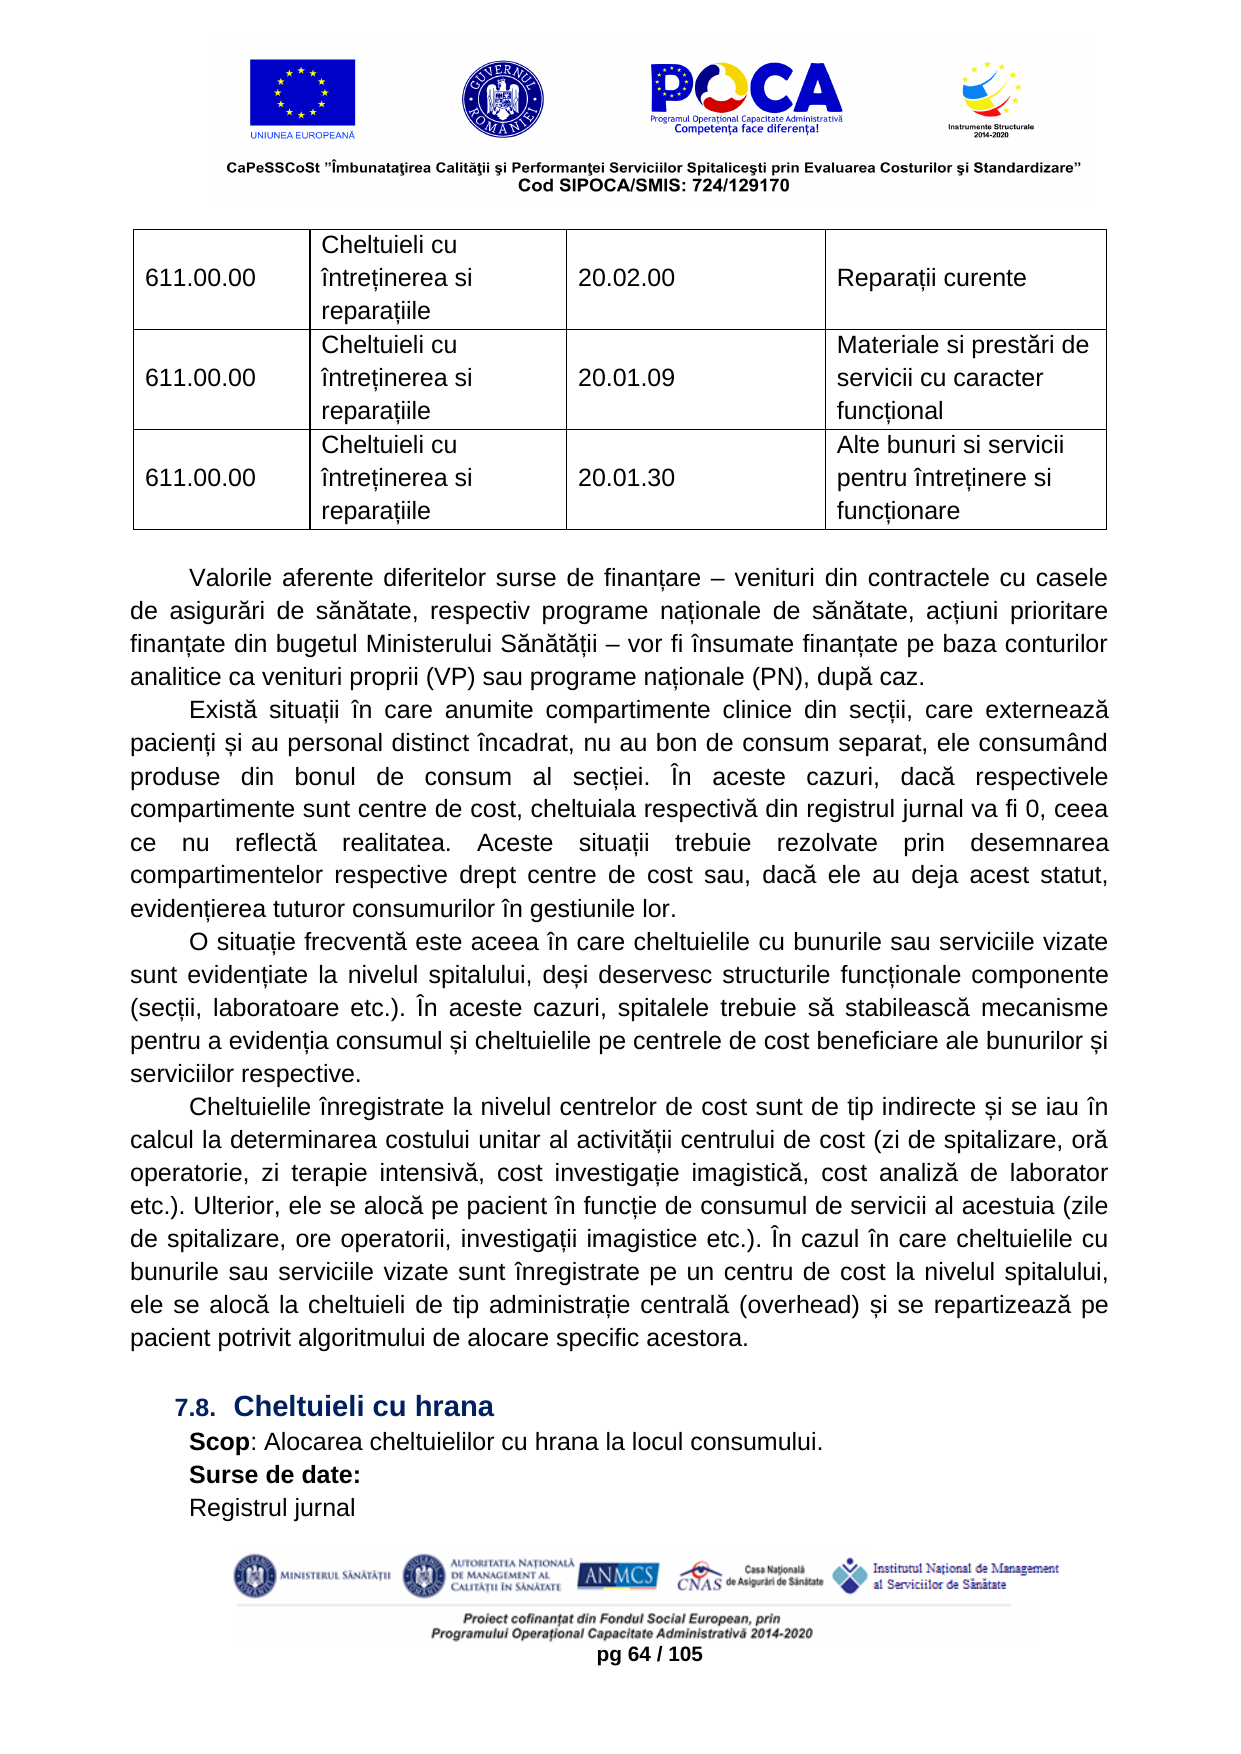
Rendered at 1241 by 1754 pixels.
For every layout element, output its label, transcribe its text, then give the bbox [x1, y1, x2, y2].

table_cell 20.02.00 [567, 230, 825, 329]
table_cell Cheltuieli cu întreținerea si reparațiile [311, 330, 566, 429]
table_cell Materiale si prestări de servicii cu caracter funcțional [826, 330, 1106, 429]
table_cell 611.00.00 [134, 330, 309, 429]
text Valorile aferente diferitelor surse de finanțare – venituri din contractele cu casele de asigurări de sănătate, respectiv programe naționale de sănătate, acțiuni prioritare finanțate din bugetul Ministerului Sănătății – vor fi însumate finanțate pe baza conturilor analitice ca venituri proprii (VP) sau programe naționale (PN), după caz. [130, 563, 1110, 691]
text Surse de date: [130, 1460, 1110, 1489]
table_cell 611.00.00 [134, 230, 309, 329]
table_cell 20.01.09 [567, 330, 825, 429]
text Cheltuielile înregistrate la nivelul centrelor de cost sunt de tip indirecte și se iau în calcul la determinarea costului unitar al activității centrului de cost (zi de spitalizare, oră operatorie, zi terapie intensivă, cost investigație imagistică, cost analiză de laborator etc.). Ulterior, ele se alocă pe pacient în funcție de consumul de servicii al acestuia (zile de spitalizare, ore operatorii, investigații imagistice etc.). În cazul în care cheltuielile cu bunurile sau serviciile vizate sunt înregistrate pe un centru de cost la nivelul spitalului, ele se alocă la cheltuieli de tip administrație centrală (overhead) și se repartizează pe pacient potrivit algoritmului de alocare specific acestora. [130, 1092, 1110, 1352]
table_cell 20.01.30 [567, 430, 825, 529]
text Registrul jurnal [130, 1493, 1110, 1522]
table_cell Cheltuieli cu întreținerea si reparațiile [311, 230, 566, 329]
subtitle Cheltuieli cu hrana [130, 1389, 1110, 1422]
picture [210, 37, 1089, 201]
picture [232, 1551, 1067, 1643]
text Există situații în care anumite compartimente clinice din secții, care externează pacienți și au personal distinct încadrat, nu au bon de consum separat, ele consumând produse din bonul de consum al secției. În aceste cazuri, dacă respectivele compartimente sunt centre de cost, cheltuiala respectivă din registrul jurnal va fi 0, ceea ce nu reflectă realitatea. Aceste situații trebuie rezolvate prin desemnarea compartimentelor respective drept centre de cost sau, dacă ele au deja acest statut, evidențierea tuturor consumurilor în gestiunile lor. [130, 695, 1110, 922]
text O situație frecventă este aceea în care cheltuielile cu bunurile sau serviciile vizate sunt evidențiate la nivelul spitalului, deși deservesc structurile funcționale componente (secții, laboratoare etc.). În aceste cazuri, spitalele trebuie să stabilească mecanisme pentru a evidenția consumul și cheltuielile pe centrele de cost beneficiare ale bunurilor și serviciilor respective. [130, 927, 1110, 1087]
table_cell Reparații curente [826, 230, 1106, 329]
text Scop: Alocarea cheltuielilor cu hrana la locul consumului. [130, 1427, 1110, 1456]
table_cell Alte bunuri si servicii pentru întreținere si funcționare [826, 430, 1106, 529]
table_cell Cheltuieli cu întreținerea si reparațiile [311, 430, 566, 529]
table_cell 611.00.00 [134, 430, 309, 529]
